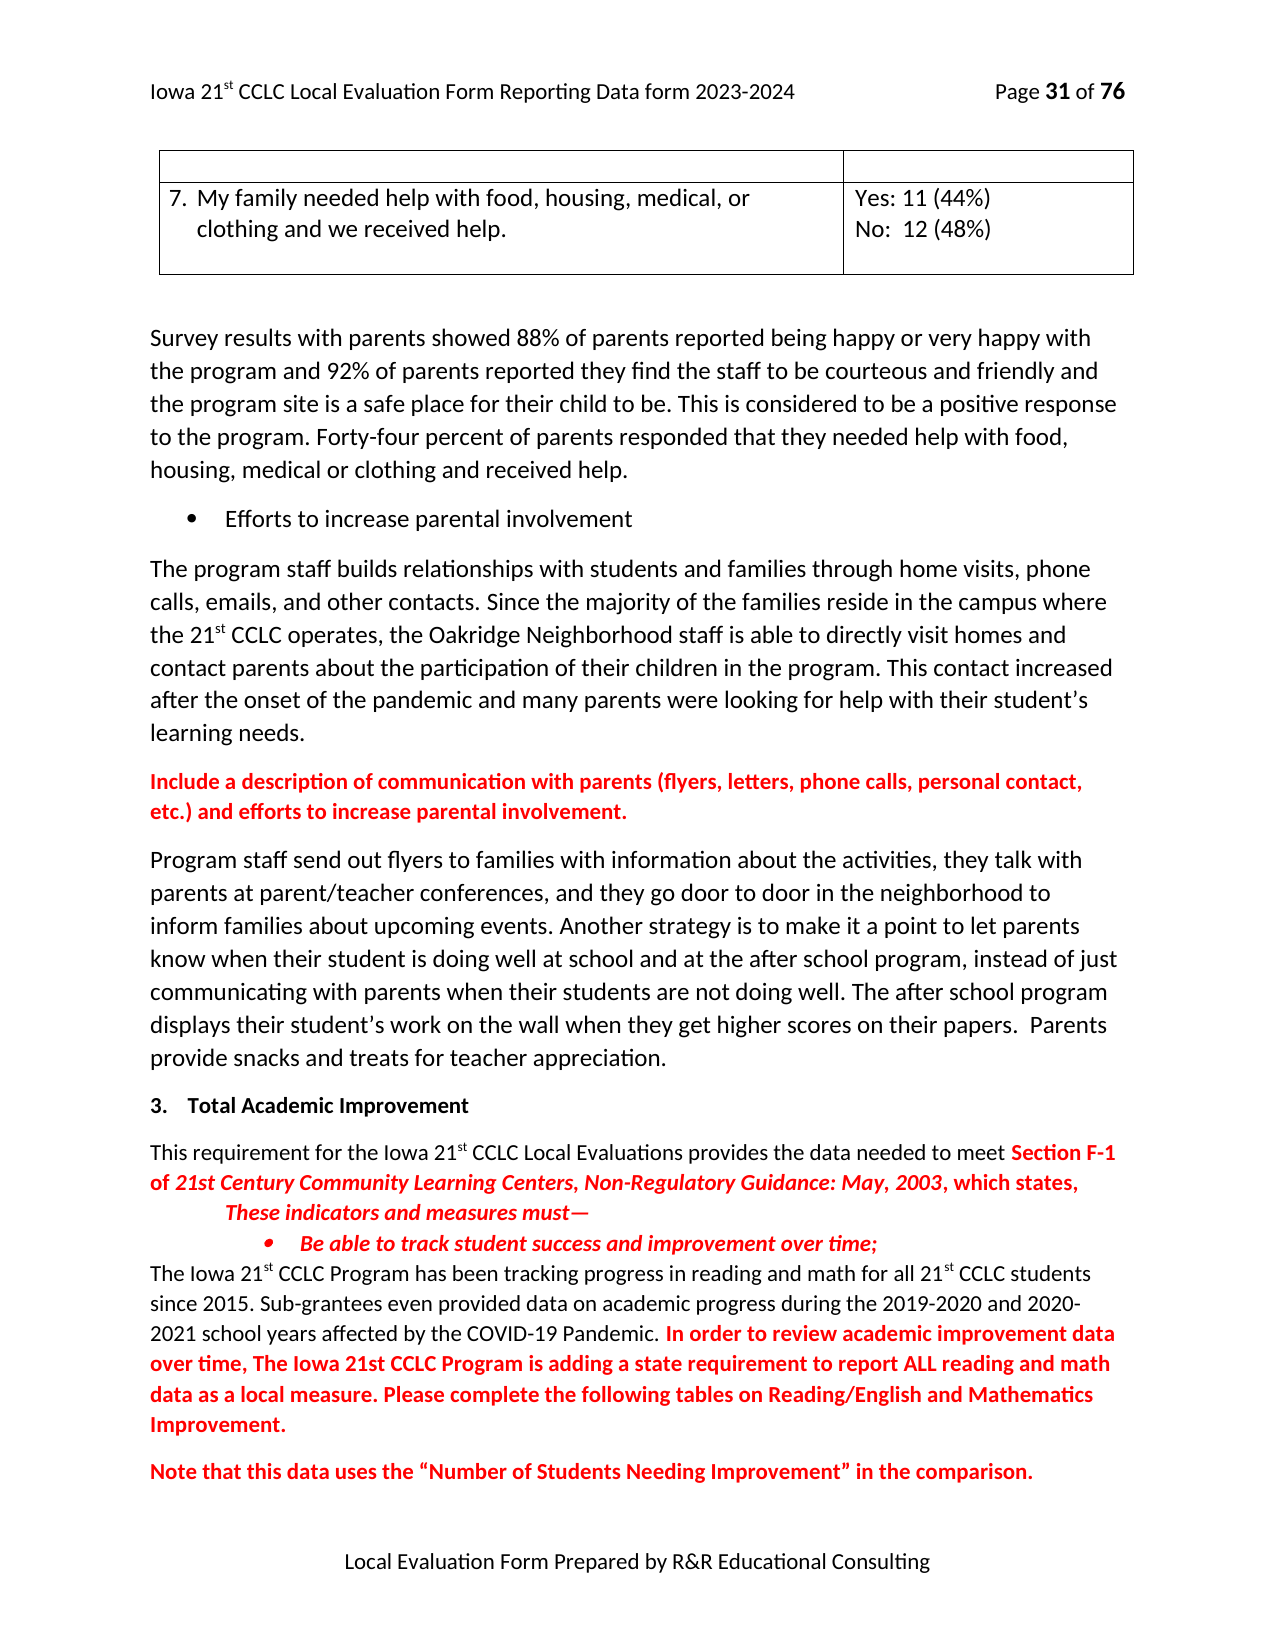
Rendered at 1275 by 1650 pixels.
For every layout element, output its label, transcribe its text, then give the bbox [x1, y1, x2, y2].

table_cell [844, 151, 1133, 182]
list Total Academic Improvement [150, 1091, 1125, 1119]
text Include a description of communication with parents (flyers, letters, phone calls, personal contact, etc.) and efforts to increase parental involvement. [150, 767, 1125, 825]
text Survey results with parents showed 88% of parents reported being happy or very happy with the program and 92% of parents reported they find the staff to be courteous and friendly and the program site is a safe place for their child to be. This is considered to be a positive response to the program. Forty-four percent of parents responded that they needed help with food, housing, medical or clothing and received help. [150, 322, 1125, 484]
table_cell My family needed help with food, housing, medical, or clothing and we received help. [160, 183, 843, 274]
text These indicators and measures must— [225, 1198, 1125, 1227]
text Program staff send out flyers to families with information about the activities, they talk with parents at parent/teacher conferences, and they go door to door in the neighborhood to inform families about upcoming events. Another strategy is to make it a point to let parents know when their student is doing well at school and at the after school program, instead of just communicating with parents when their students are not doing well. The after school program displays their student’s work on the wall when they get higher scores on their papers. Parents provide snacks and treats for teacher appreciation. [150, 844, 1125, 1072]
list Efforts to increase parental involvement [187, 503, 1125, 534]
list Be able to track student success and improvement over time; [262, 1229, 1125, 1257]
table_cell Yes: 11 (44%) No: 12 (48%) [844, 183, 1133, 274]
text This requirement for the Iowa 21st CCLC Local Evaluations provides the data needed to meet Section F-1 of 21st Century Community Learning Centers, Non-Regulatory Guidance: May, 2003, which states, [150, 1138, 1125, 1196]
text The program staff builds relationships with students and families through home visits, phone calls, emails, and other contacts. Since the majority of the families reside in the campus where the 21st CCLC operates, the Oakridge Neighborhood staff is able to directly visit homes and contact parents about the participation of their children in the program. This contact increased after the onset of the pandemic and many parents were looking for help with their student’s learning needs. [150, 553, 1125, 748]
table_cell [160, 151, 843, 182]
text The Iowa 21st CCLC Program has been tracking progress in reading and math for all 21st CCLC students since 2015. Sub-grantees even provided data on academic progress during the 2019-2020 and 2020-2021 school years affected by the COVID-19 Pandemic. In order to review academic improvement data over time, The Iowa 21st CCLC Program is adding a state requirement to report ALL reading and math data as a local measure. Please complete the following tables on Reading/English and Mathematics Improvement. [150, 1259, 1125, 1438]
text Note that this data uses the “Number of Students Needing Improvement” in the comparison. [150, 1457, 1125, 1485]
